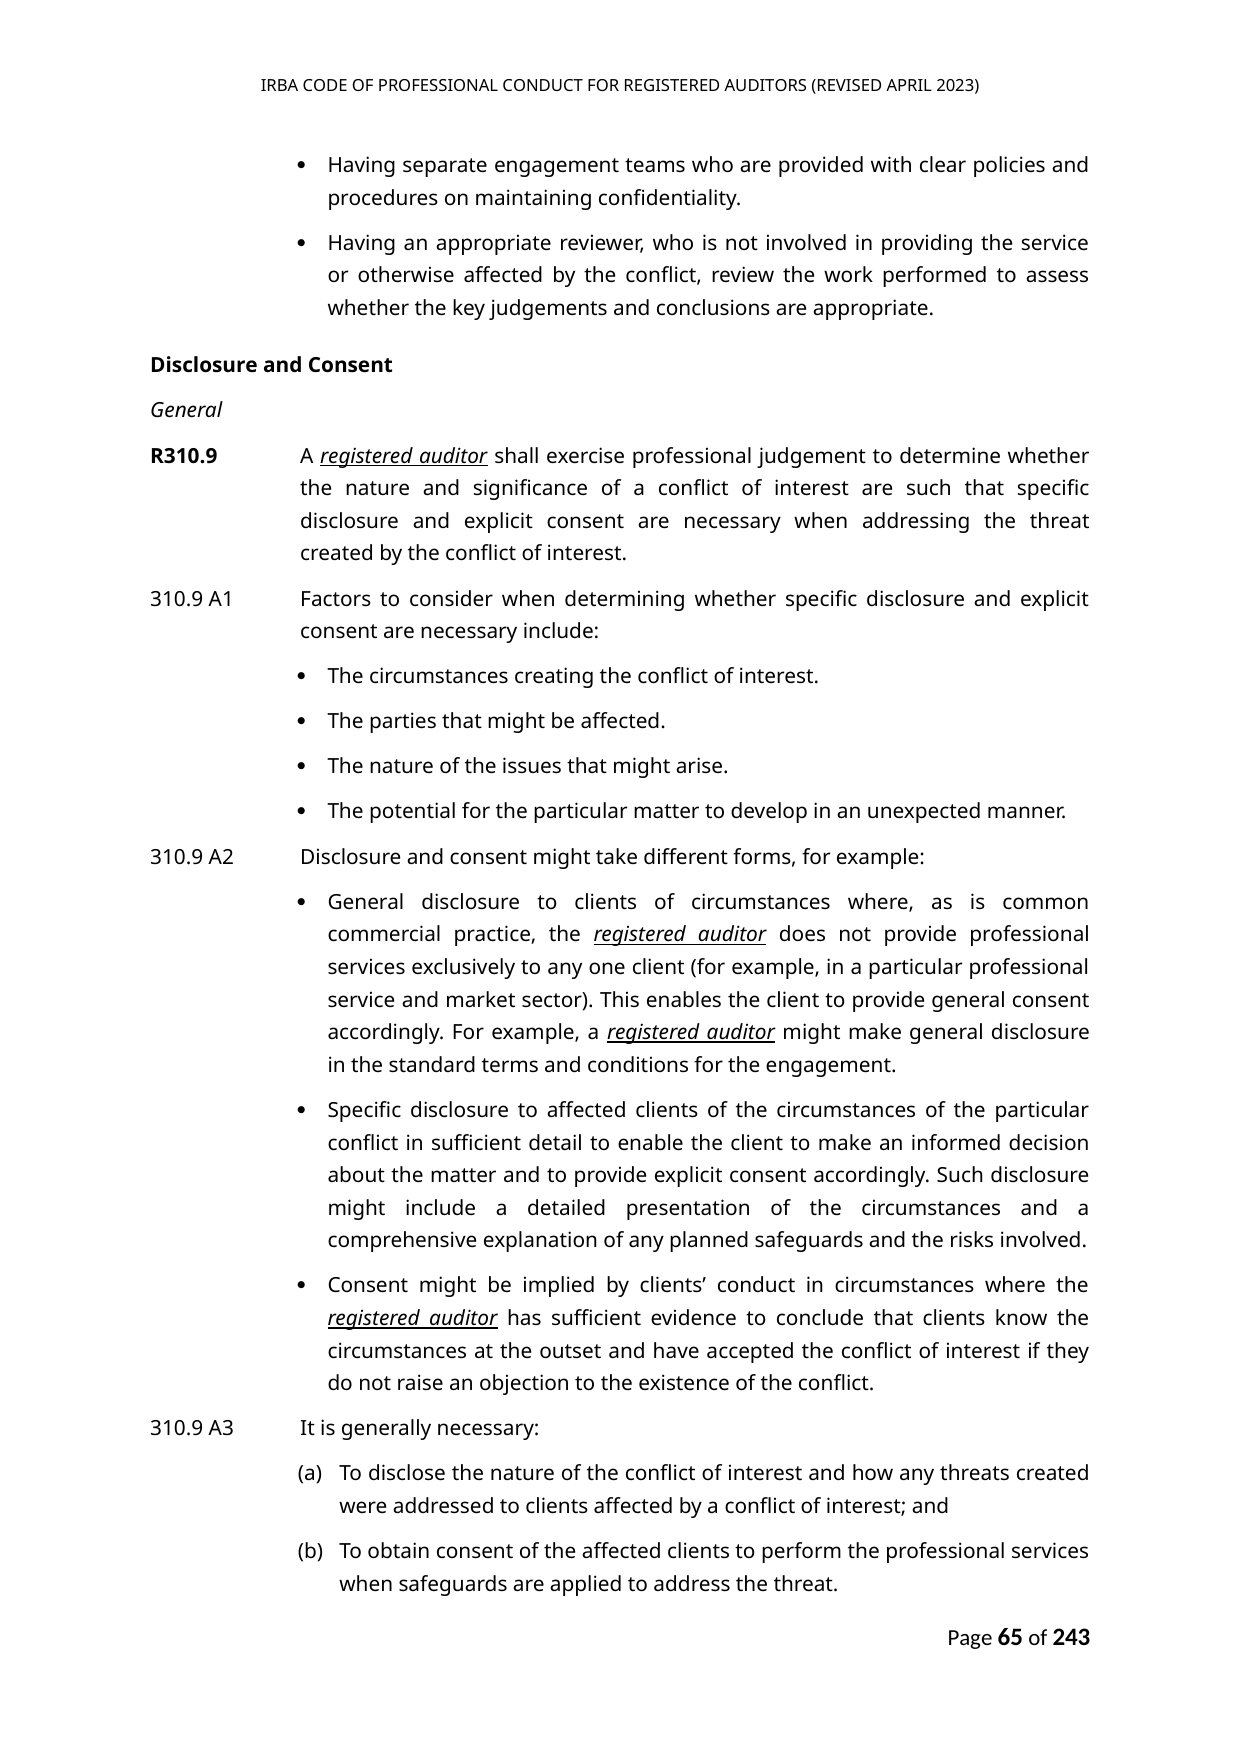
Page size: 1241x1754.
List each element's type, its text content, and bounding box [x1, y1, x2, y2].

list To obtain consent of the affected clients to perform the professional services when safeguards are applied to address the threat. [298, 1536, 1090, 1597]
list The parties that might be affected. [298, 706, 1090, 735]
list General disclosure to clients of circumstances where, as is common commercial practice, the registered auditor does not provide professional services exclusively to any one client (for example, in a particular professional service and market sector). This enables the client to provide general consent accordingly. For example, a registered auditor might make general disclosure in the standard terms and conditions for the engagement. [298, 887, 1090, 1078]
text 310.9 A1 Factors to consider when determining whether specific disclosure and explicit consent are necessary include: [150, 584, 1090, 645]
list To disclose the nature of the conflict of interest and how any threats created were addressed to clients affected by a conflict of interest; and [298, 1458, 1090, 1519]
list Specific disclosure to affected clients of the circumstances of the particular conflict in sufficient detail to enable the client to make an informed decision about the matter and to provide explicit consent accordingly. Such disclosure might include a detailed presentation of the circumstances and a comprehensive explanation of any planned safeguards and the risks involved. [298, 1095, 1090, 1254]
list The nature of the issues that might arise. [298, 752, 1090, 780]
text Disclosure and Consent [150, 351, 1090, 379]
list Having separate engagement teams who are provided with clear policies and procedures on maintaining confidentiality. [298, 150, 1090, 211]
text General [150, 396, 1090, 424]
list Consent might be implied by clients’ conduct in circumstances where the registered auditor has sufficient evidence to conclude that clients know the circumstances at the outset and have accepted the conflict of interest if they do not raise an objection to the existence of the conflict. [298, 1271, 1090, 1397]
text R310.9 A registered auditor shall exercise professional judgement to determine whether the nature and significance of a conflict of interest are such that specific disclosure and explicit consent are necessary when addressing the threat created by the conflict of interest. [150, 441, 1090, 567]
text 310.9 A3 It is generally necessary: [150, 1413, 1090, 1442]
list Having an appropriate reviewer, who is not involved in providing the service or otherwise affected by the conflict, review the work performed to assess whether the key judgements and conclusions are appropriate. [298, 228, 1090, 321]
list The potential for the particular matter to develop in an unexpected manner. [298, 797, 1090, 825]
list The circumstances creating the conflict of interest. [298, 661, 1090, 690]
text 310.9 A2 Disclosure and consent might take different forms, for example: [150, 842, 1090, 870]
